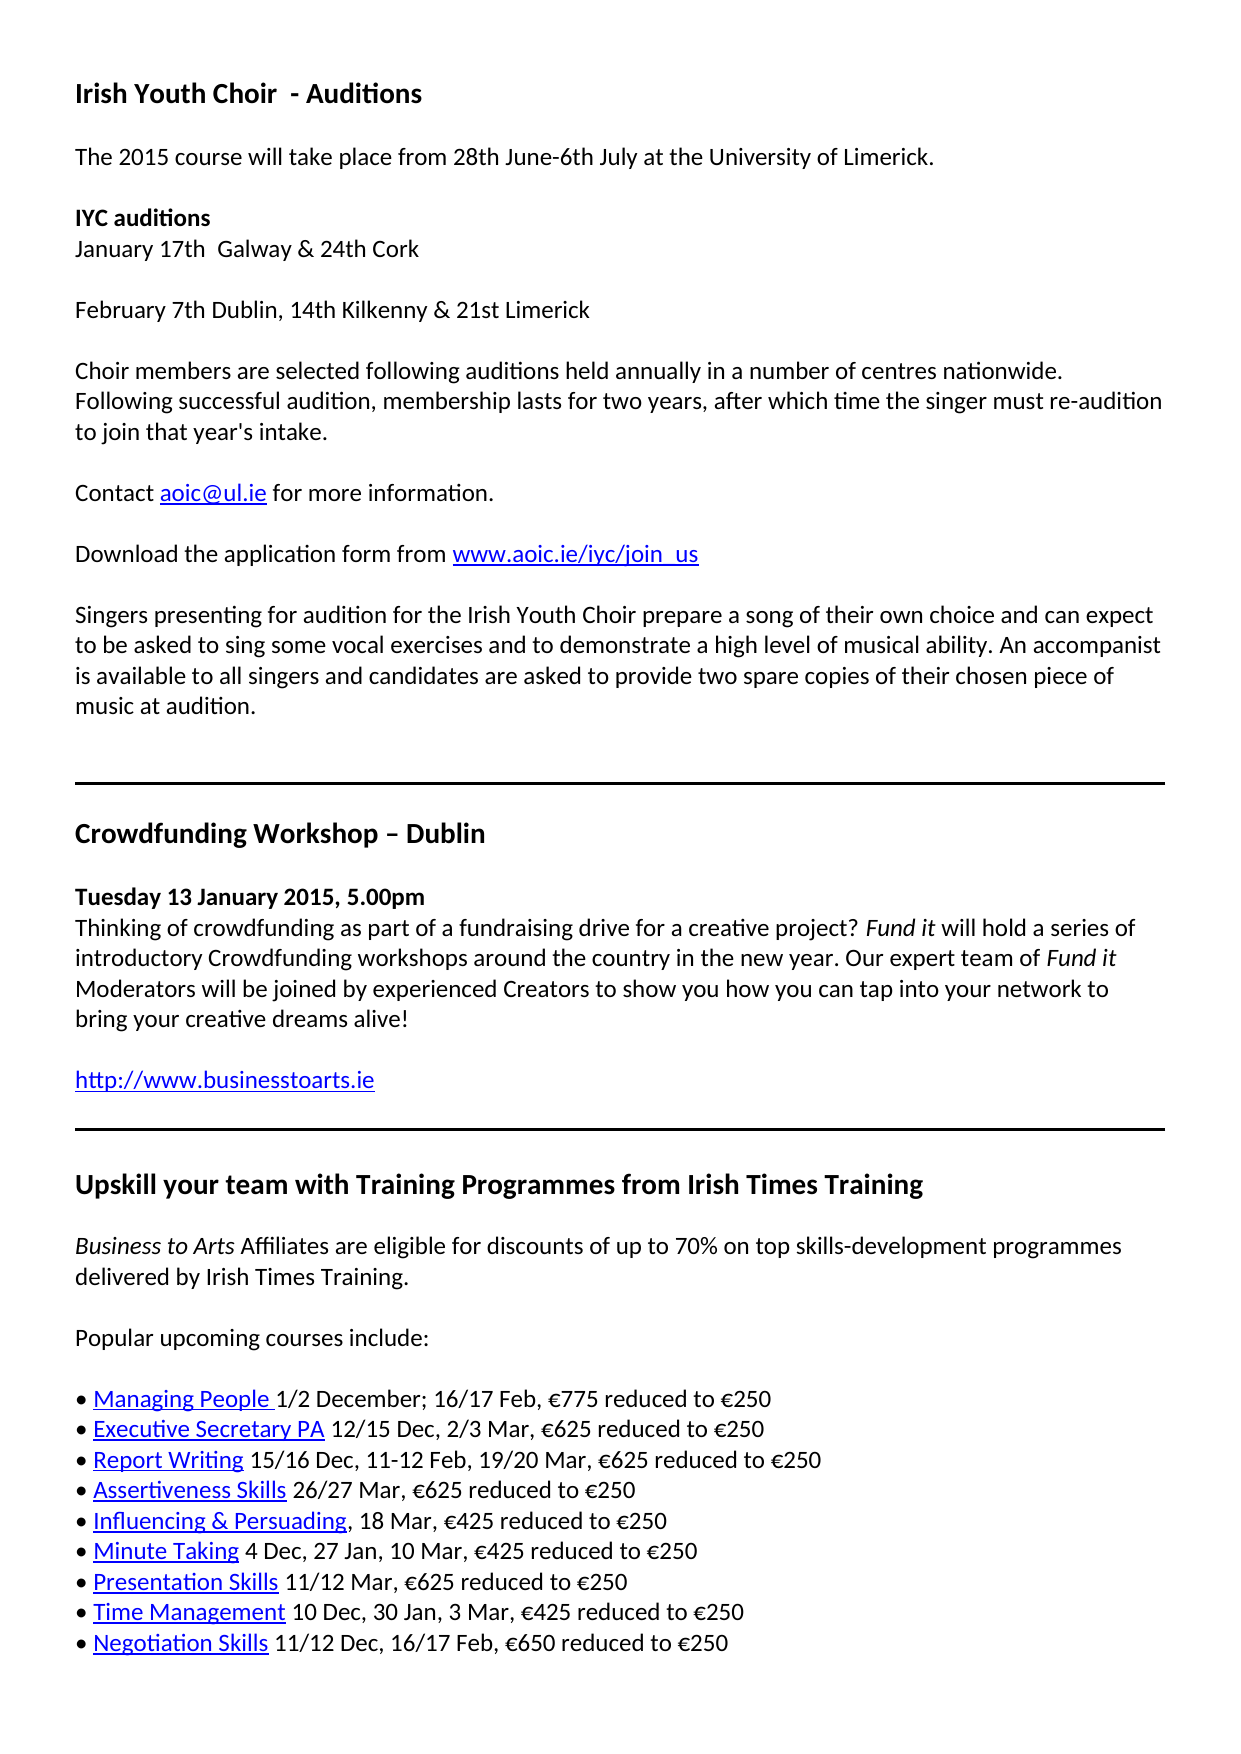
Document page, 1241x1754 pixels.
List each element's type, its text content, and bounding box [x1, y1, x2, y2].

text Contact aoic@ul.ie for more information. [75, 477, 1165, 507]
text January 17th Galway & 24th Cork [75, 233, 1165, 263]
text IYC auditions [75, 202, 1165, 233]
text Tuesday 13 January 2015, 5.00pm Thinking of crowdfunding as part of a fundraising drive for a creative project? Fund it will hold a series of introductory Crowdfunding workshops around the country in the new year. Our expert team of Fund it Moderators will be joined by experienced Creators to show you how you can tap into your network to bring your creative dreams alive! http://www.businesstoarts.ie [75, 851, 1165, 1095]
text Upskill your team with Training Programmes from Irish Times Training [75, 1166, 1165, 1230]
text Crowdfunding Workshop – Dublin [75, 815, 1165, 851]
text Choir members are selected following auditions held annually in a number of centres nationwide. Following successful audition, membership lasts for two years, after which time the singer must re-audition to join that year's intake. [75, 355, 1165, 446]
text February 7th Dublin, 14th Kilkenny & 21st Limerick [75, 294, 1165, 324]
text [75, 1230, 1165, 1657]
text Download the application form from www.aoic.ie/iyc/join_us [75, 538, 1165, 568]
text Singers presenting for audition for the Irish Youth Choir prepare a song of their own choice and can expect to be asked to sing some vocal exercises and to demonstrate a high level of musical ability. An accompanist is available to all singers and candidates are asked to provide two spare copies of their chosen piece of music at audition. [75, 599, 1165, 721]
text The 2015 course will take place from 28th June-6th July at the University of Limerick. [75, 141, 1165, 172]
text Irish Youth Choir - Auditions [75, 75, 1165, 111]
